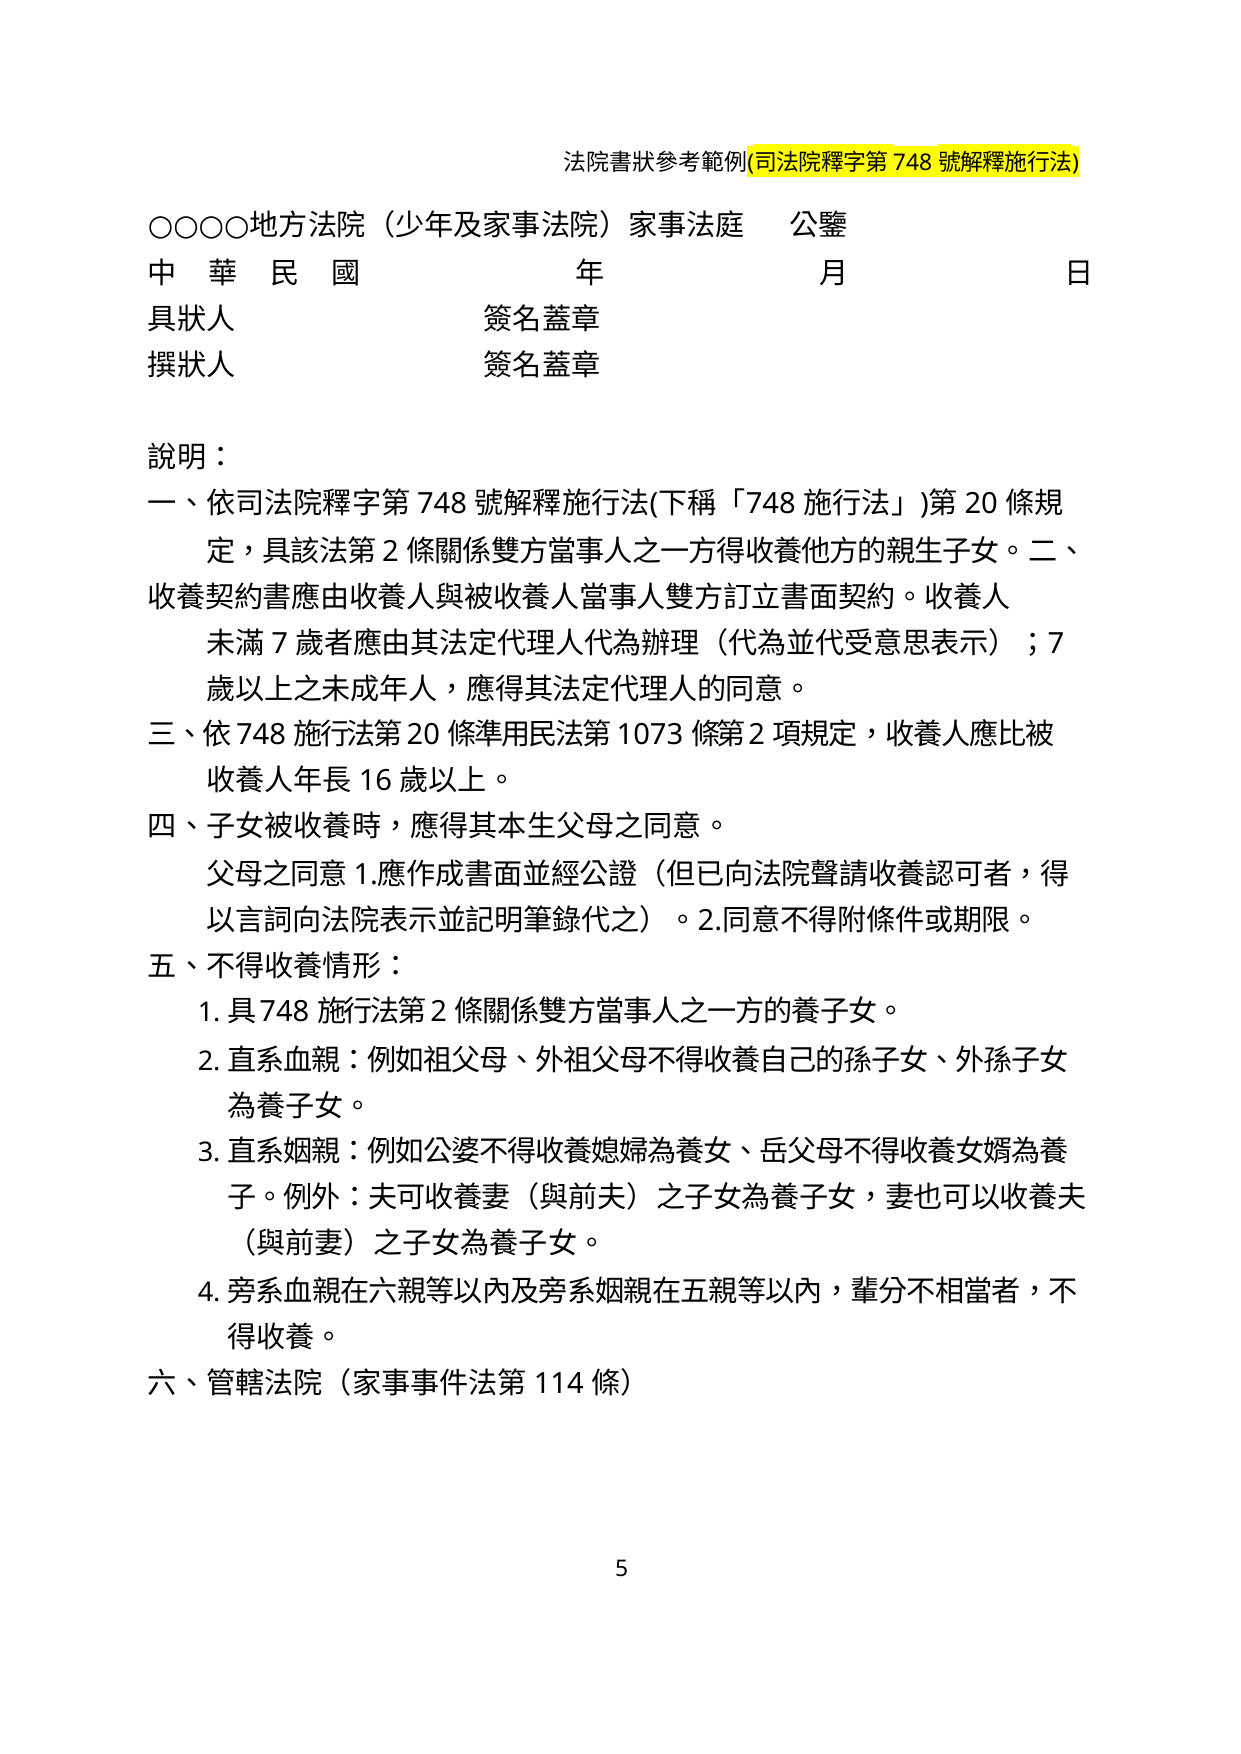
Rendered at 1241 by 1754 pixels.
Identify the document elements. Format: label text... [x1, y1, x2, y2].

text 父母之同意 1.應作成書面並經公證（但已向法院聲請收養認可者，得以言詞向法院表示並記明筆錄代之）。2.同意不得附條件或期限。 [206, 847, 1089, 939]
text 三、依 748 施行法第 20 條準用民法第 1073 條第 2 項規定，收養人應比被 [148, 707, 1130, 753]
text 收養人年長 16 歲以上。 [206, 753, 1130, 799]
text 未滿 7 歲者應由其法定代理人代為辦理（代為並代受意思表示）；7 歲以上之未成年人，應得其法定代理人的同意。 [206, 616, 1089, 707]
text 五、不得收養情形： [148, 939, 1130, 984]
list 旁系血親在六親等以內及旁系姻親在五親等以內，輩分不相當者，不得收養。 [198, 1264, 1093, 1356]
text 說明： [148, 430, 1130, 476]
list 直系姻親：例如公婆不得收養媳婦為養女、岳父母不得收養女婿為養子。例外：夫可收養妻（與前夫）之子女為養子女，妻也可以收養夫 [198, 1124, 1093, 1216]
text 定，具該法第 2 條關係雙方當事人之一方得收養他方的親生子女。二、收養契約書應由收養人與被收養人當事人雙方訂立書面契約。收養人 [148, 524, 1081, 616]
text ○○○○地方法院（少年及家事法院）家事法庭 公鑒 [148, 198, 1130, 244]
list 直系血親：例如祖父母、外祖父母不得收養自己的孫子女、外孫子女為養子女。 [198, 1033, 1093, 1124]
list 具 748 施行法第 2 條關係雙方當事人之一方的養子女。 [198, 984, 1130, 1030]
text 六、管轄法院（家事事件法第 114 條） [148, 1356, 1130, 1402]
text 四、子女被收養時，應得其本生父母之同意。 [148, 799, 1130, 845]
text 中 華 民 國 年 月 日具狀人 簽名蓋章 [148, 246, 1093, 338]
text （與前妻）之子女為養子女。 [227, 1216, 1130, 1262]
text 撰狀人 簽名蓋章 [148, 338, 1130, 384]
text 一、依司法院釋字第 748 號解釋施行法(下稱「748 施行法」)第 20 條規 [148, 476, 1130, 522]
